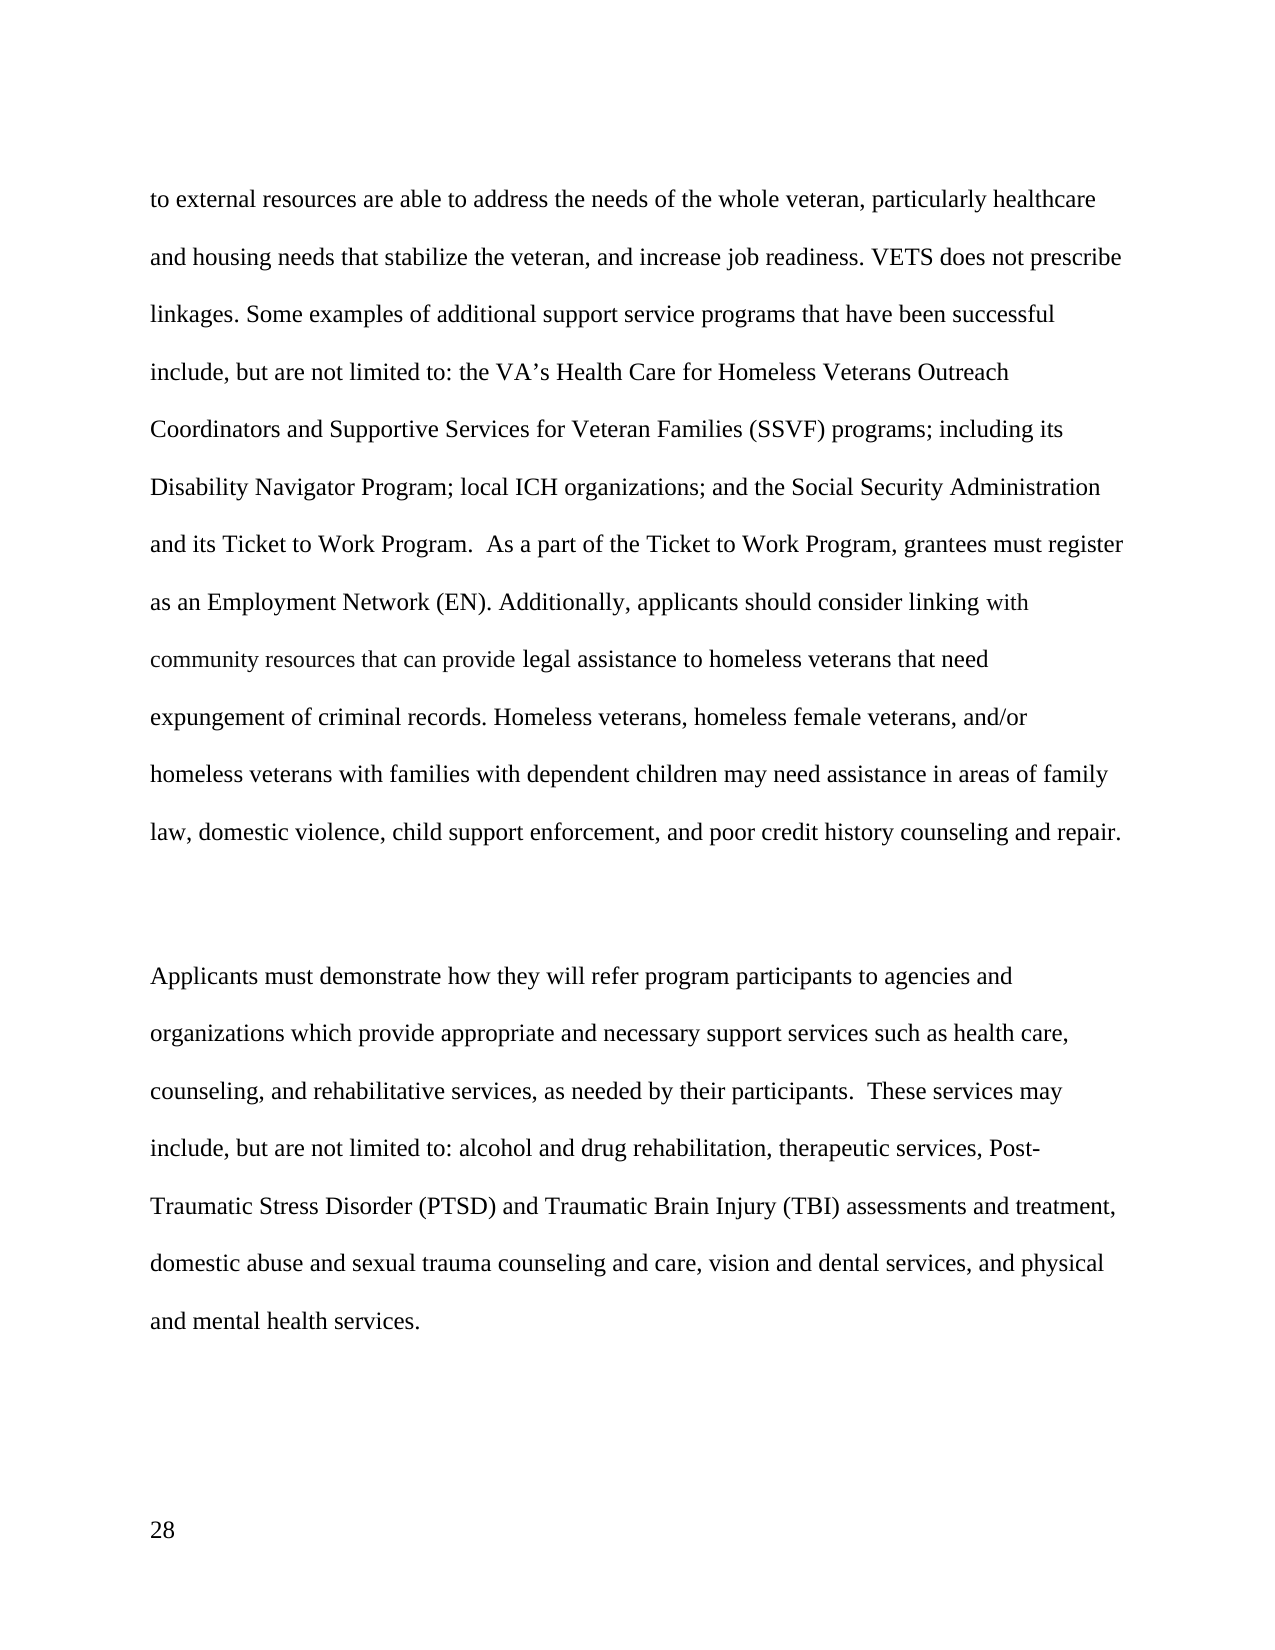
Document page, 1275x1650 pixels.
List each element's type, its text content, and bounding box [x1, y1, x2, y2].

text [150, 184, 1125, 845]
text Applicants must demonstrate how they will refer program participants to agencies and organizations which provide appropriate and necessary support services such as health care, counseling, and rehabilitative services, as needed by their participants. These services may include, but are not limited to: alcohol and drug rehabilitation, therapeutic services, Post-Traumatic Stress Disorder (PTSD) and Traumatic Brain Injury (TBI) assessments and treatment, domestic abuse and sexual trauma counseling and care, vision and dental services, and physical and mental health services. [150, 961, 1125, 1334]
